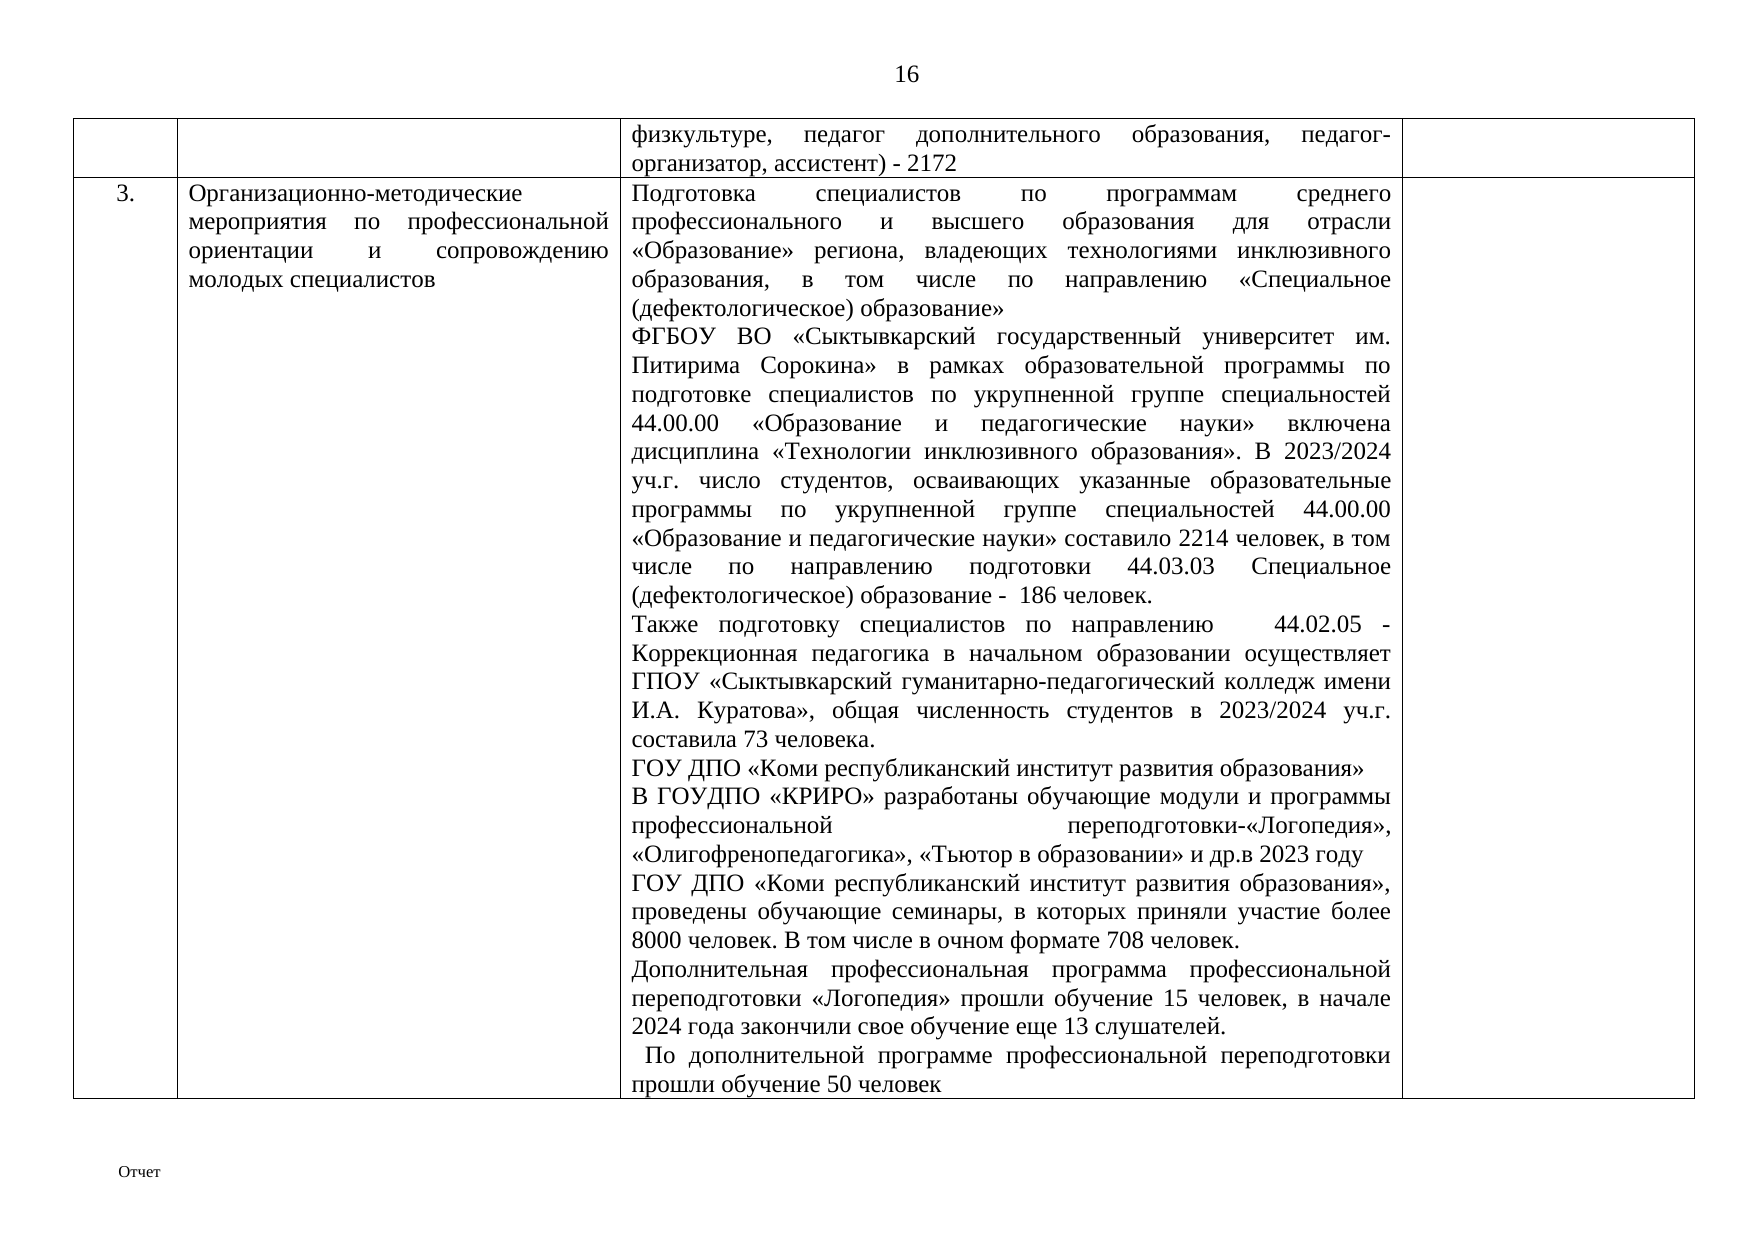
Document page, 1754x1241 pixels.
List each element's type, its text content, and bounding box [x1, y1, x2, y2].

table_cell 3. [74, 178, 177, 1098]
table_cell 2. [74, 119, 177, 177]
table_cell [178, 119, 620, 177]
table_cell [178, 178, 620, 1098]
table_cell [621, 119, 1402, 177]
table_cell [1403, 178, 1694, 1098]
table_cell [1403, 119, 1694, 177]
